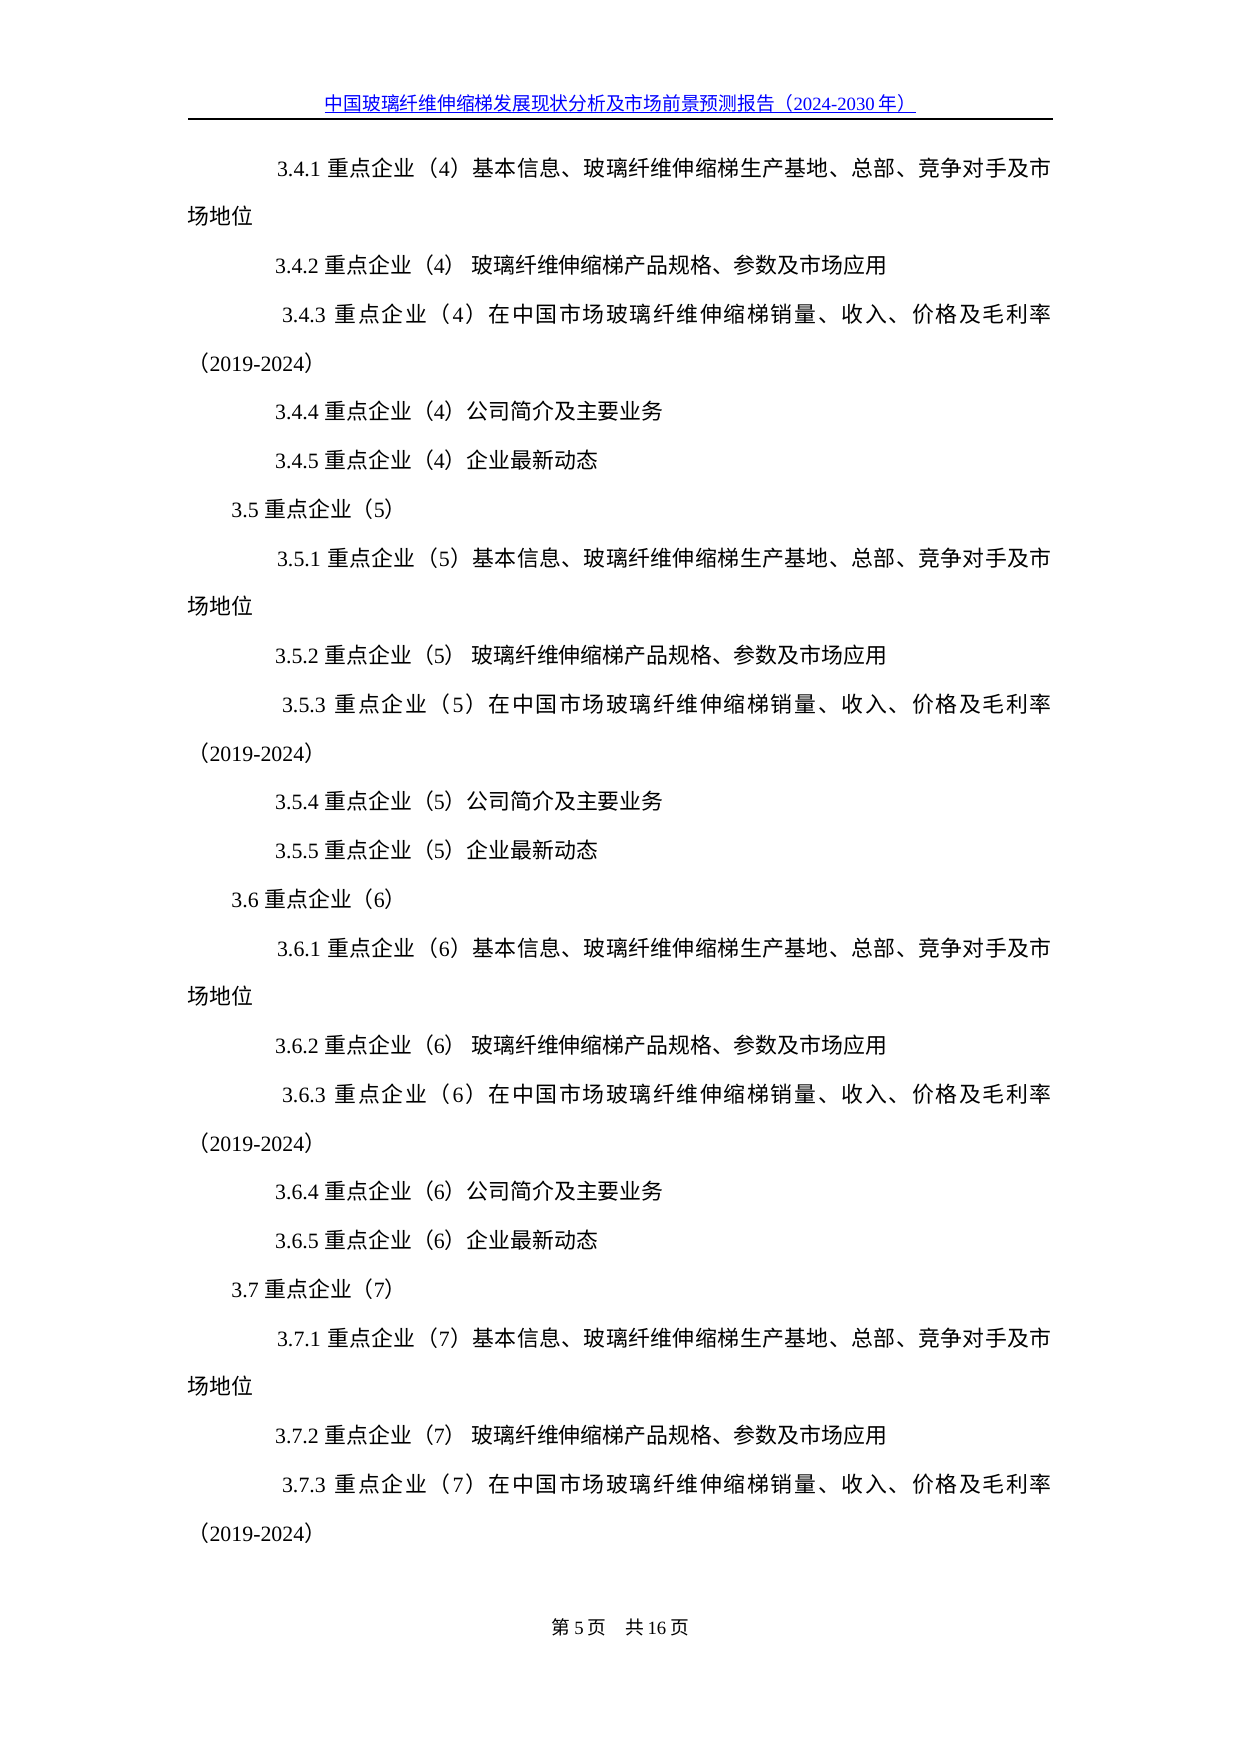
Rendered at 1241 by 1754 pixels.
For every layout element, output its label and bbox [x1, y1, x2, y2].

text [187, 150, 1053, 1548]
